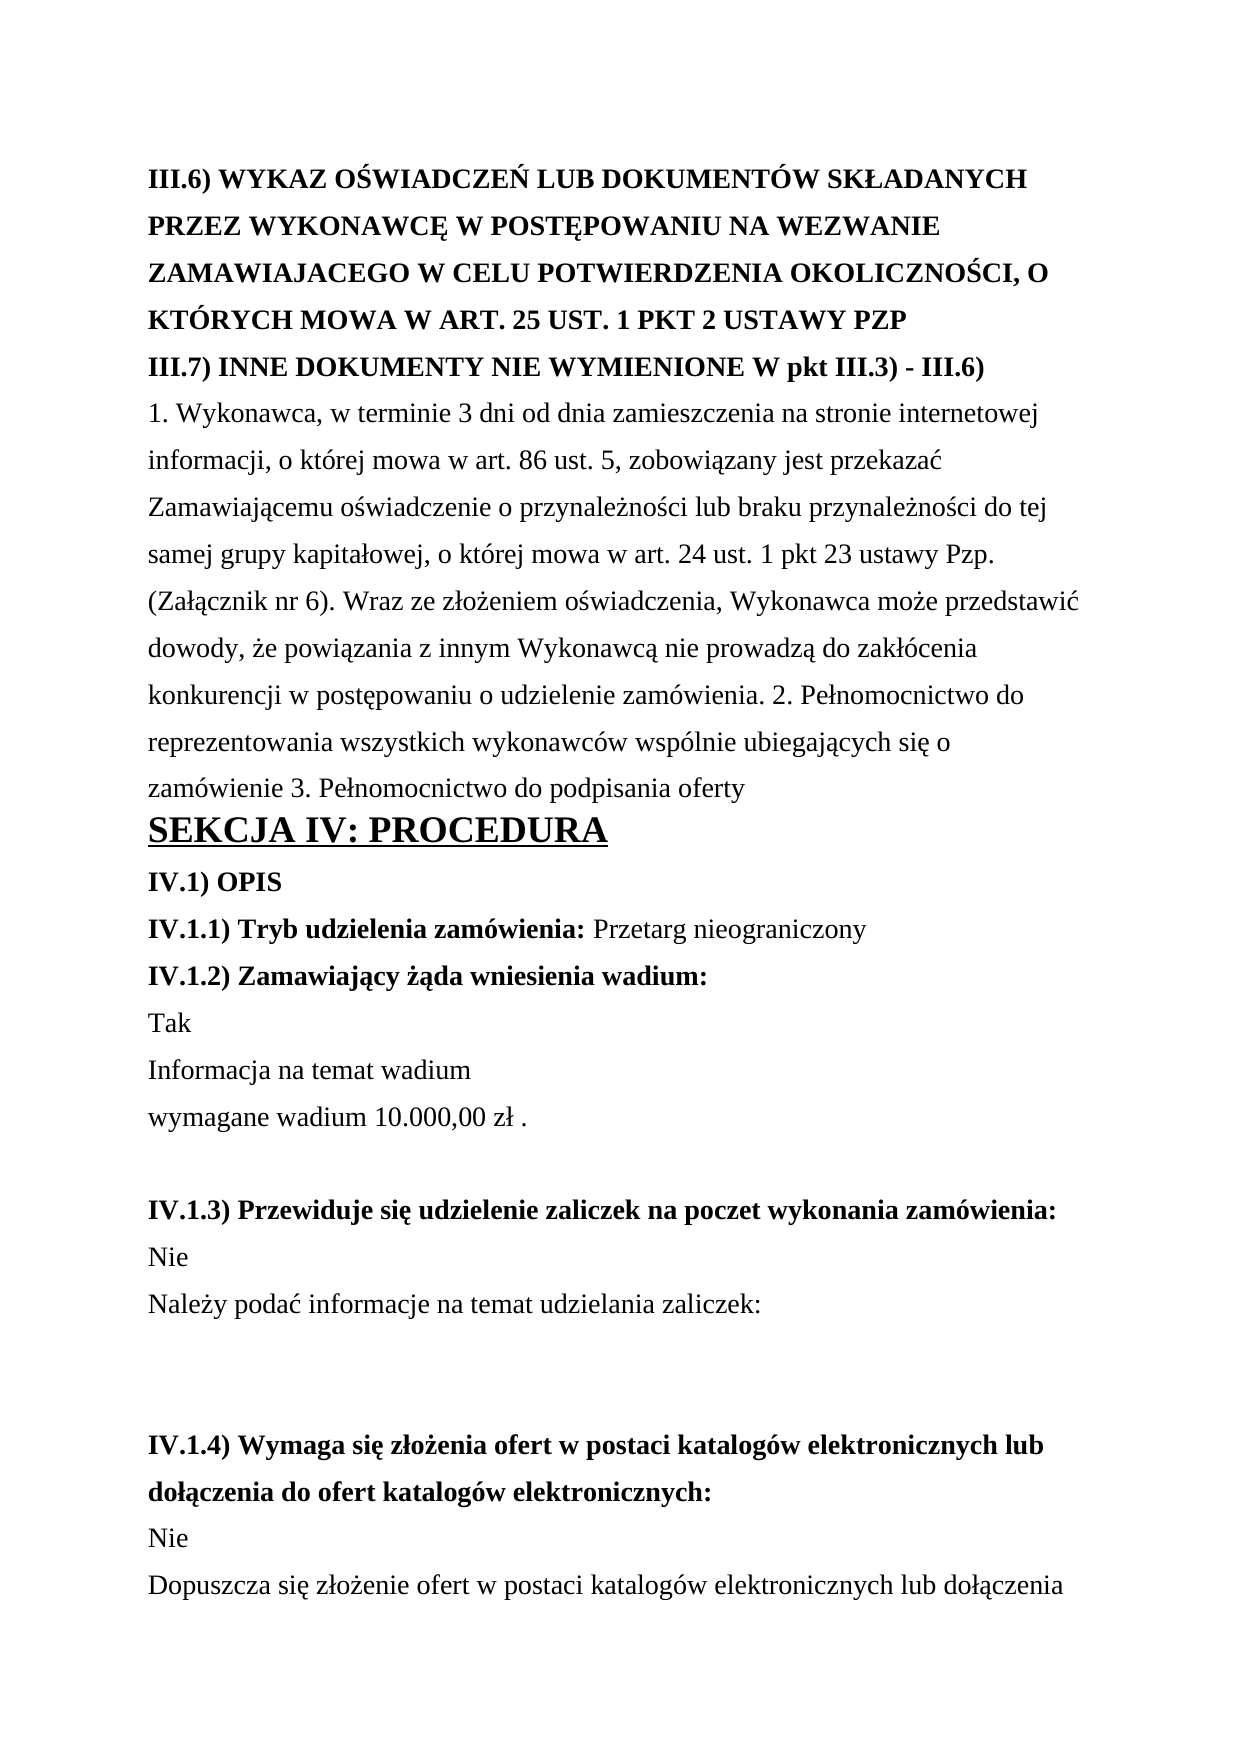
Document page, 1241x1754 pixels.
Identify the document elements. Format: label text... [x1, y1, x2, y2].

text Tak Informacja na temat wadium wymagane wadium 10.000,00 zł . [148, 991, 1093, 1132]
text III.7) INNE DOKUMENTY NIE WYMIENIONE W pkt III.3) - III.6) [148, 335, 1093, 382]
text IV.1) OPIS IV.1.1) Tryb udzielenia zamówienia: Przetarg nieograniczony IV.1.2) Zamawiający żąda wniesienia wadium: [148, 851, 1093, 991]
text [148, 1507, 1093, 1601]
text III.6) WYKAZ OŚWIADCZEŃ LUB DOKUMENTÓW SKŁADANYCH PRZEZ WYKONAWCĘ W POSTĘPOWANIU NA WEZWANIE ZAMAWIAJACEGO W CELU POTWIERDZENIA OKOLICZNOŚCI, O KTÓRYCH MOWA W ART. 25 UST. 1 PKT 2 USTAWY PZP [148, 148, 1093, 335]
text Nie Należy podać informacje na temat udzielania zaliczek: [148, 1226, 1093, 1366]
text IV.1.3) Przewiduje się udzielenie zaliczek na poczet wykonania zamówienia: [148, 1132, 1093, 1226]
text SEKCJA IV: PROCEDURA [148, 804, 1093, 851]
text 1. Wykonawca, w terminie 3 dni od dnia zamieszczenia na stronie internetowej informacji, o której mowa w art. 86 ust. 5, zobowiązany jest przekazać Zamawiającemu oświadczenie o przynależności lub braku przynależności do tej samej grupy kapitałowej, o której mowa w art. 24 ust. 1 pkt 23 ustawy Pzp. (Załącznik nr 6). Wraz ze złożeniem oświadczenia, Wykonawca może przedstawić dowody, że powiązania z innym Wykonawcą nie prowadzą do zakłócenia konkurencji w postępowaniu o udzielenie zamówienia. 2. Pełnomocnictwo do reprezentowania wszystkich wykonawców wspólnie ubiegających się o zamówienie 3. Pełnomocnictwo do podpisania oferty [148, 382, 1093, 804]
text IV.1.4) Wymaga się złożenia ofert w postaci katalogów elektronicznych lub dołączenia do ofert katalogów elektronicznych: [148, 1366, 1093, 1507]
